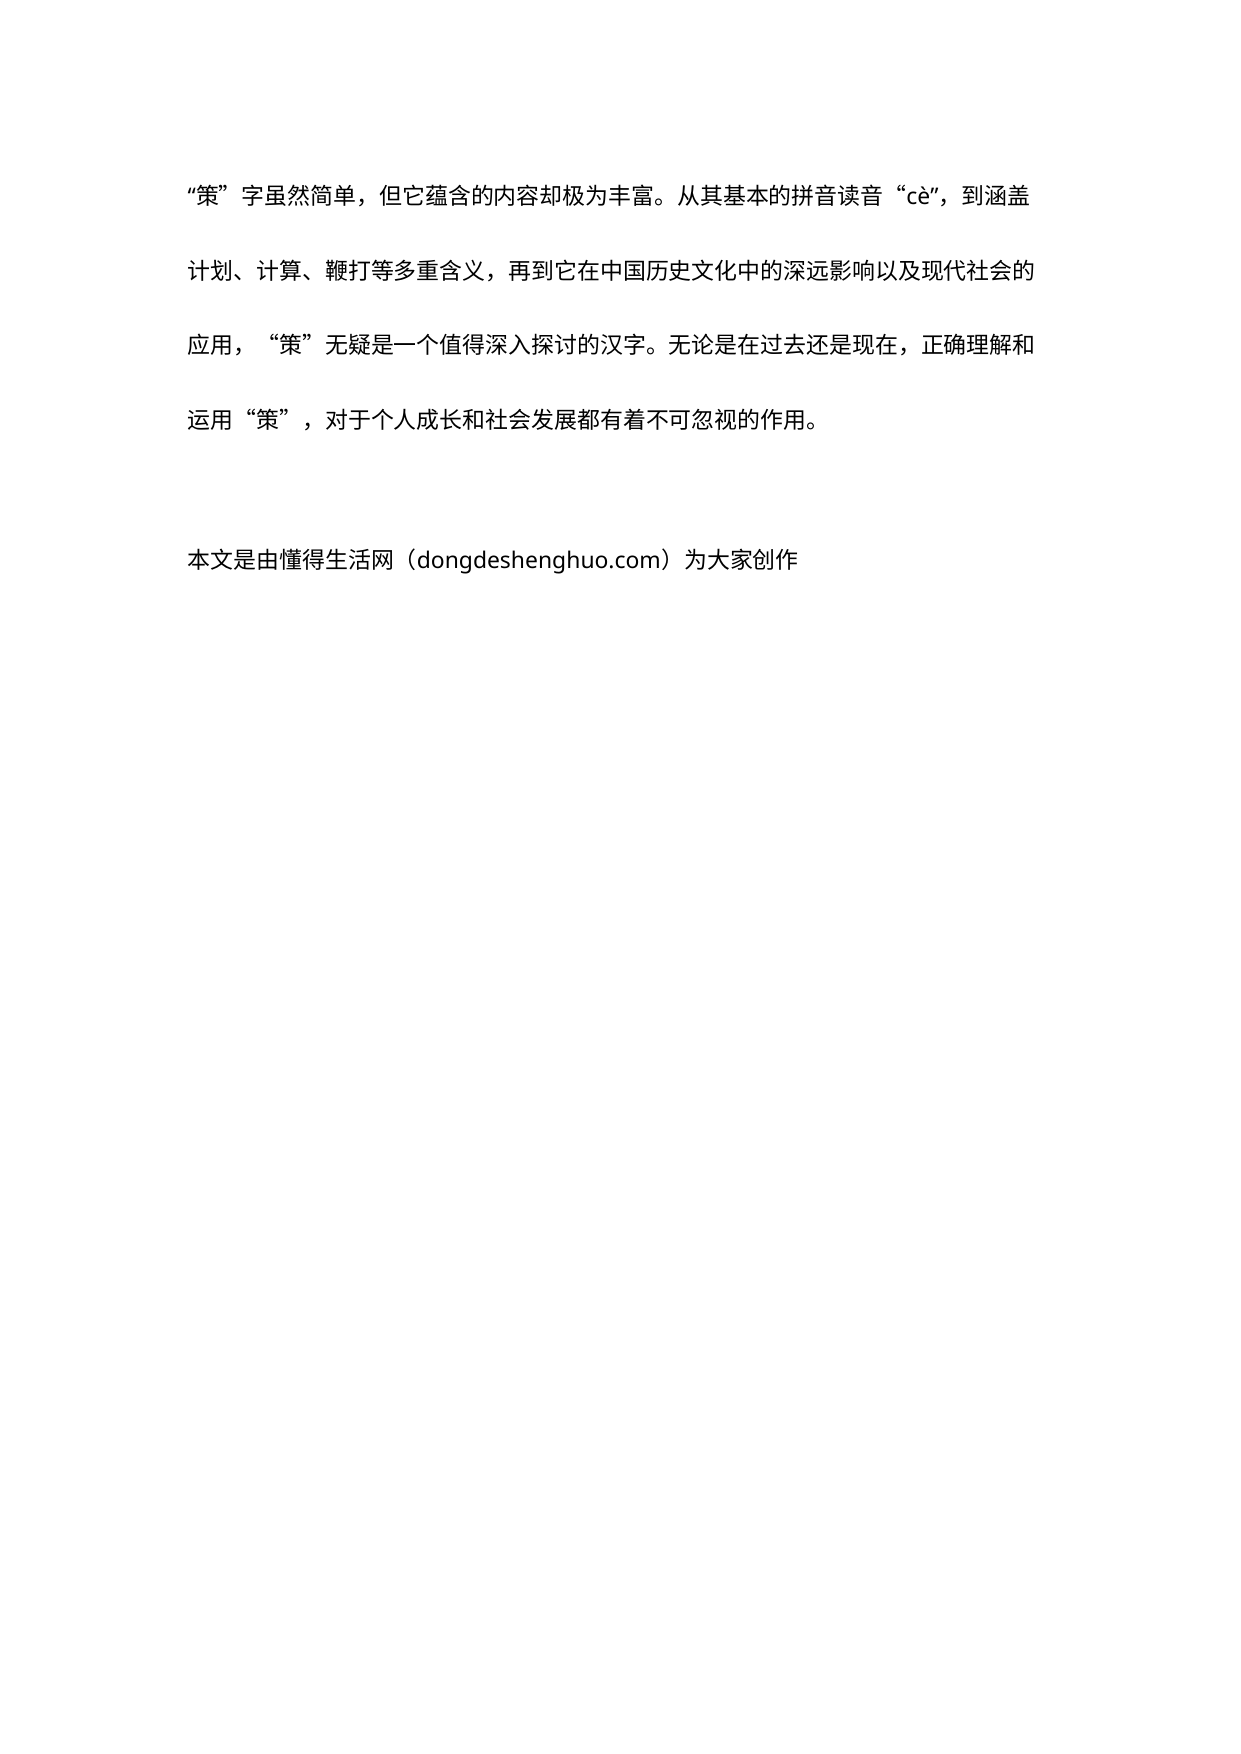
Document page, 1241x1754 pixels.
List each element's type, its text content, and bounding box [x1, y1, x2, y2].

text “策”字虽然简单，但它蕴含的内容却极为丰富。从其基本的拼音读音“cè”，到涵盖计划、计算、鞭打等多重含义，再到它在中国历史文化中的深远影响以及现代社会的应用，“策”无疑是一个值得深入探讨的汉字。无论是在过去还是现在，正确理解和运用“策”，对于个人成长和社会发展都有着不可忽视的作用。 [187, 162, 1053, 451]
text 本文是由懂得生活网（dongdeshenghuo.com）为大家创作 [187, 526, 1053, 591]
